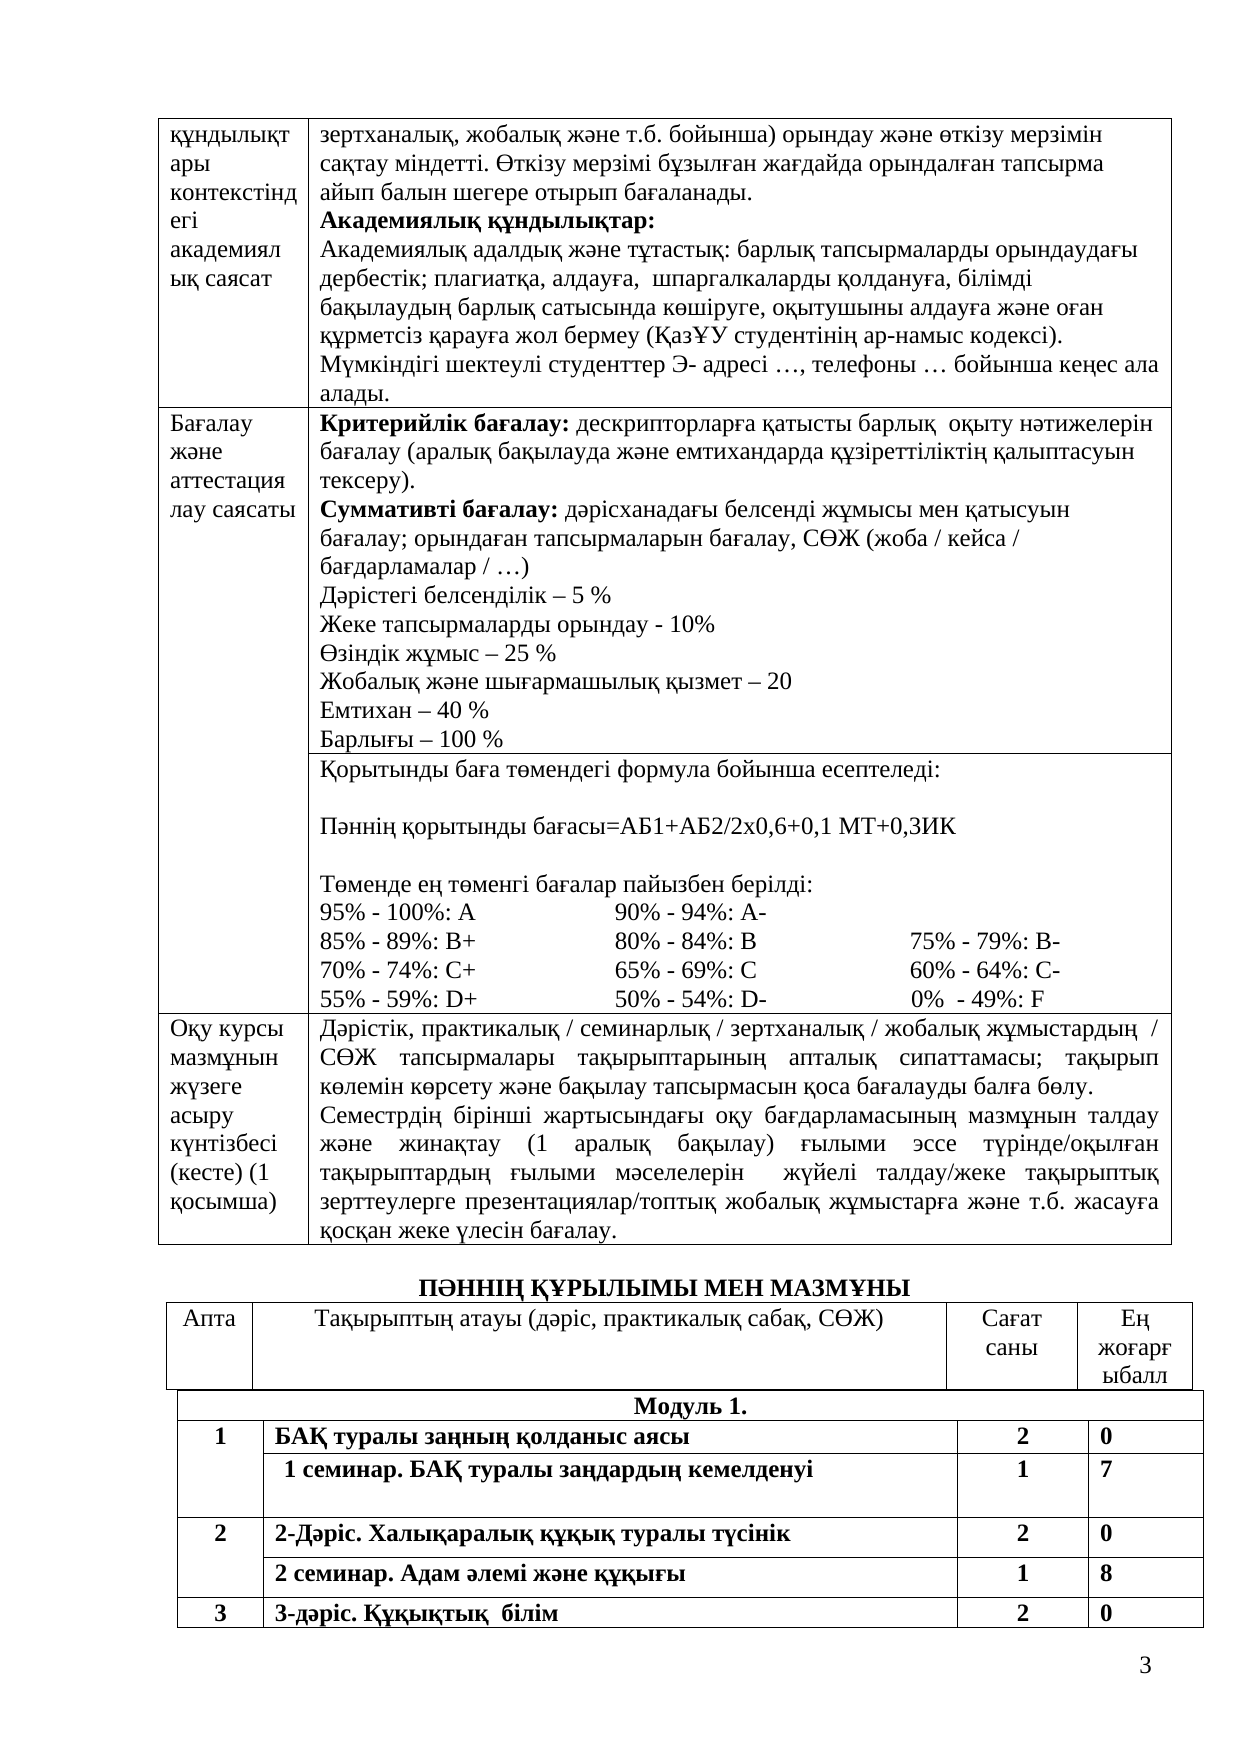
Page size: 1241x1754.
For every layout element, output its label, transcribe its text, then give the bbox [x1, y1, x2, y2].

table_cell 0 [1089, 1518, 1203, 1557]
table_cell Дәрістік, практикалық / семинарлық / зертханалық / жобалық жұмыстардың / СӨЖ тапсырмалары тақырыптарының апталық сипаттамасы; тақырып көлемін көрсету және бақылау тапсырмасын қоса бағалауды балға бөлу. Семестрдің бірінші жартысындағы оқу бағдарламасының мазмұнын талдау және жинақтау (1 аралық бақылау) ғылыми эссе түрінде/оқылған тақырыптардың ғылыми мәселелерін жүйелі талдау/жеке тақырыптық зерттеулерге презентациялар/топтық жобалық жұмыстарға және т.б. жасауға қосқан жеке үлесін бағалау. [309, 1014, 1171, 1243]
table_cell 2 семинар. Адам әлемі және құқығы [264, 1558, 957, 1597]
table_cell 2 [178, 1518, 263, 1597]
table_header Апта [167, 1303, 252, 1389]
table_cell Бағалау және аттестациялау саясаты [159, 408, 308, 1012]
table_cell Критерийлік бағалау: дескрипторларға қатысты барлық оқыту нәтижелерін бағалау (аралық бақылауда және емтихандарда құзіреттіліктің қалыптасуын тексеру). Суммативті бағалау: дәрісханадағы белсенді жұмысы мен қатысуын бағалау; орындаған тапсырмаларын бағалау, СӨЖ (жоба / кейса / бағдарламалар / …) Дәрістегі белсенділік – 5 % Жеке тапсырмаларды орындау - 10% Өзіндік жұмыс – 25 % Жобалық және шығармашылық қызмет – 20 Емтихан – 40 % Барлығы – 100 % [309, 408, 1171, 753]
table_cell 3 [178, 1598, 263, 1627]
table_cell 2 [958, 1598, 1088, 1627]
text ПӘННІҢ ҚҰРЫЛЫМЫ МЕН МАЗМҰНЫ [177, 1273, 1152, 1302]
table_cell 3-дәріс. Құқықтық білім [264, 1598, 957, 1627]
table_cell 2 [958, 1518, 1088, 1557]
table_cell 2-Дәріс. Халықаралық құқық туралы түсінік [264, 1518, 957, 1557]
table_cell 0 [1089, 1421, 1203, 1453]
table_cell БАҚ туралы заңның қолданыс аясы [264, 1421, 957, 1453]
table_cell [159, 119, 308, 407]
table_cell 7 [1089, 1454, 1203, 1517]
table_cell 2 [958, 1421, 1088, 1453]
table_cell Оқу курсы мазмұнын жүзеге асыру күнтізбесі (кесте) (1 қосымша) [159, 1014, 308, 1243]
table_header Модуль 1. [178, 1391, 1203, 1420]
table_cell 1 [178, 1421, 263, 1517]
table_header Сағат саны [947, 1303, 1077, 1389]
table_cell 8 [1089, 1558, 1203, 1597]
table_header Ең жоғарғыбалл [1078, 1303, 1192, 1389]
table_header Тақырыптың атауы (дәріс, практикалық сабақ, СӨЖ) [253, 1303, 946, 1389]
table_cell [264, 1454, 957, 1517]
table_cell 1 [958, 1558, 1088, 1597]
table_cell 0 [1089, 1598, 1203, 1627]
table_cell 1 [958, 1454, 1088, 1517]
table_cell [309, 119, 1171, 407]
table_cell Қорытынды баға төмендегі формула бойынша есептеледі: Пәннің қорытынды бағасы=АБ1+АБ2/2х0,6+0,1 МТ+0,3ИК Төменде ең төменгі бағалар пайызбен берілді: 95% - 100%: А 90% - 94%: А- 85% - 89%: В+ 80% - 84%: В 75% - 79%: В- 70% - 74%: С+ 65% - 69%: С 60% - 64%: С- 55% - 59%: D+ 50% - 54%: D- 0% - 49%: F [309, 754, 1171, 1012]
